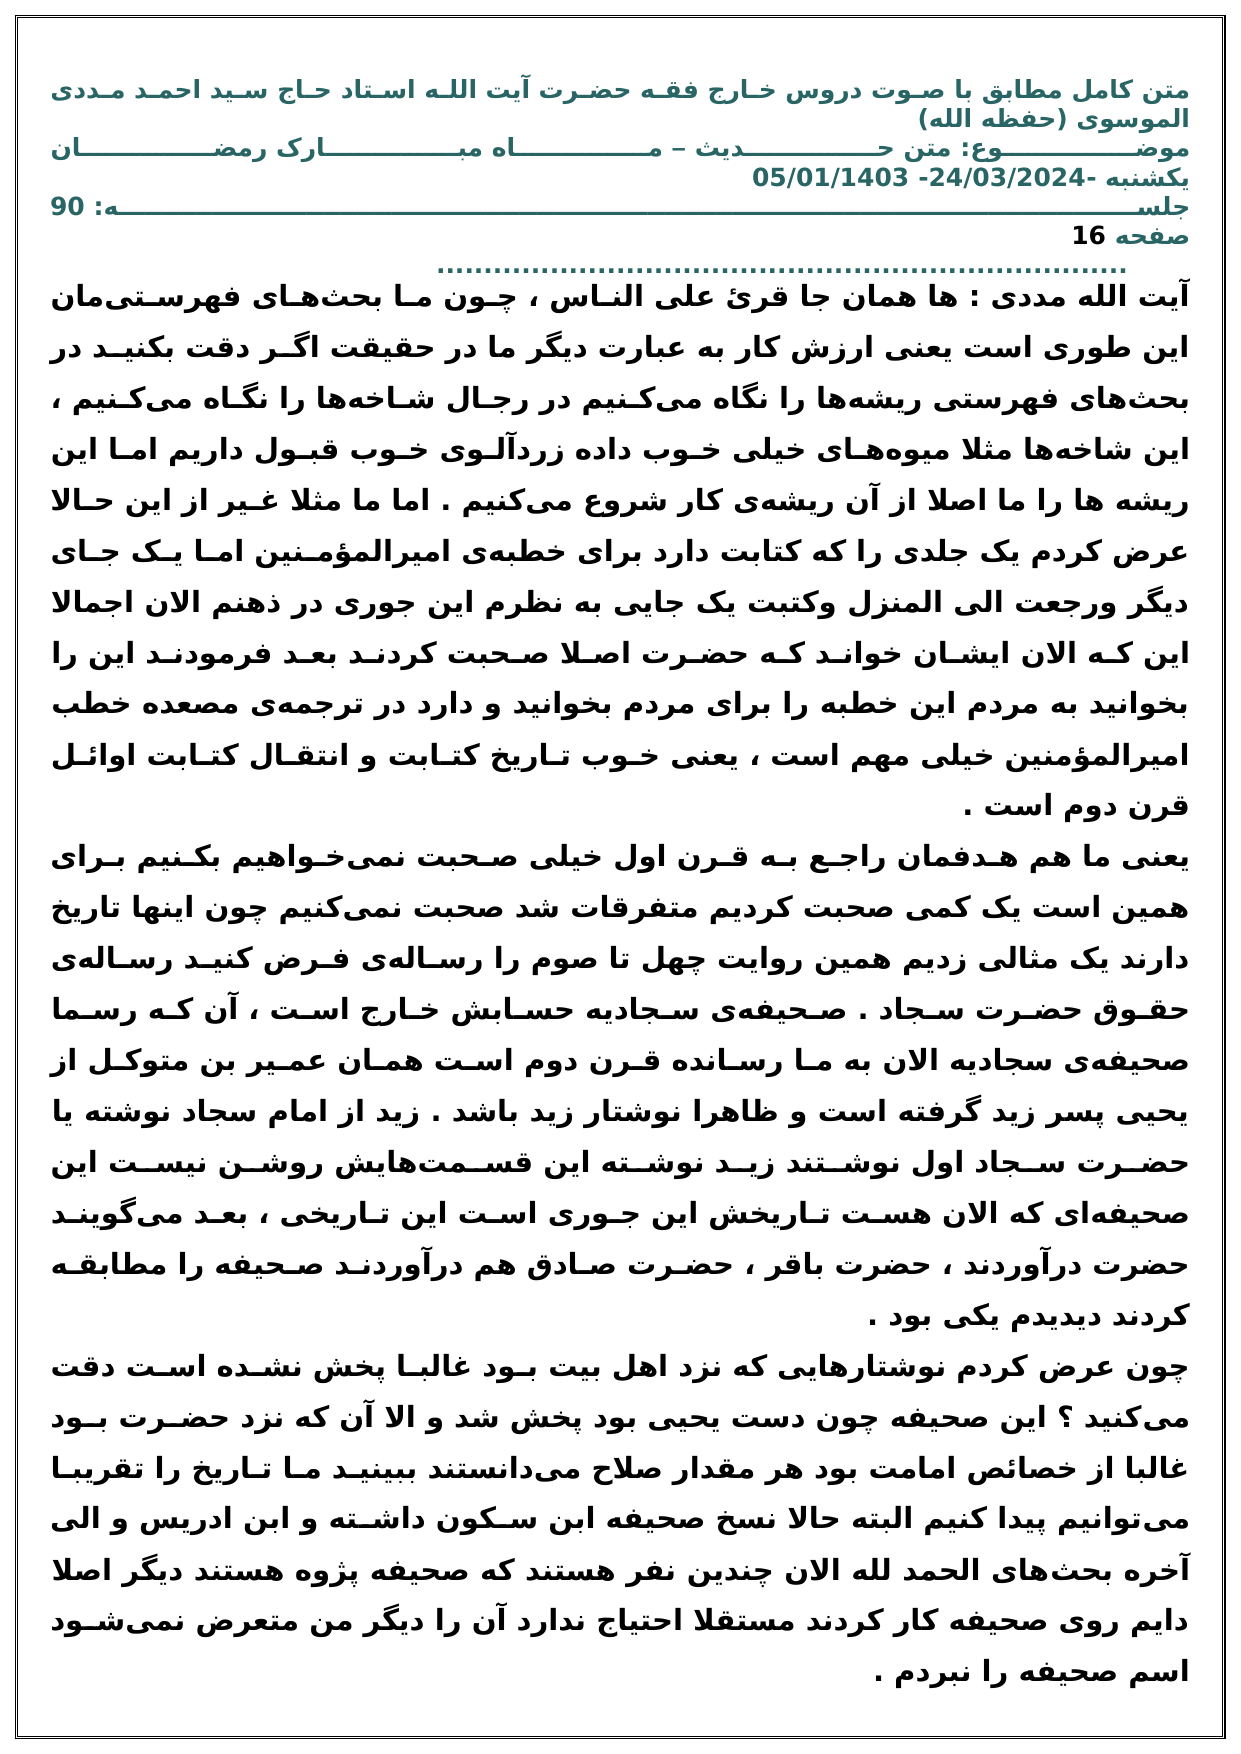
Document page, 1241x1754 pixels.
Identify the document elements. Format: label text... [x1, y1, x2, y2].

text چون عرض کردم نوشتارهایی که نزد اهل بیت بود غالبا پخش نشده است دقت می‌کنید ؟ این صحیفه چون دست یحیی بود پخش شد و الا آن که نزد حضرت بود غالبا از خصائص امامت بود هر مقدار صلاح می‌دانستند ببینید ما تاریخ را تقریبا می‌توانیم پیدا کنیم البته حالا نسخ صحیفه ابن سکون داشته و ابن ادریس و الی آخره بحث‌های الحمد لله الان چندین نفر هستند که صحیفه پژوه هستند دیگر اصلا دایم روی صحیفه کار کردند مستقلا احتیاج ندارد آن را دیگر من متعرض نمی‌شود اسم صحیفه را نبردم . [50, 1349, 1190, 1689]
text یعنی ما هم هدفمان راجع به قرن اول خیلی صحبت نمی‌خواهیم بکنیم برای همین است یک کمی صحبت کردیم متفرقات شد صحبت نمی‌کنیم چون اینها تاریخ دارند یک مثالی زدیم همین روایت چهل تا صوم را رساله‌ی فرض کنید رساله‌ی حقوق حضرت سجاد . صحیفه‌ی سجادیه حسابش خارج است ، آن که رسما صحیفه‌ی سجادیه الان به ما رسانده قرن دوم است همان عمیر بن متوکل از یحیی پسر زید گرفته است و ظاهرا نوشتار زید باشد . زید از امام سجاد نوشته یا حضرت سجاد اول نوشتند زید نوشته این قسمت‌هایش روشن نیست این صحیفه‌ای که الان هست تاریخش این جوری است این تاریخی ، بعد می‌گویند حضرت درآوردند ، حضرت باقر ، حضرت صادق هم درآوردند صحیفه را مطابقه کردند دیدیدم یکی بود . [50, 840, 1190, 1332]
text آیت الله مددی : ها همان جا قرئ علی الناس ، چون ما بحث‌های فهرستی‌مان این طوری است یعنی ارزش کار به عبارت دیگر ما در حقیقت اگر دقت بکنید در بحث‌های فهرستی ریشه‌ها را نگاه می‌کنیم در رجال شاخه‌ها را نگاه می‌کنیم ، این شاخه‌ها مثلا میوه‌های خیلی خوب داده زردآلوی خوب قبول داریم اما این ریشه ها را ما اصلا از آن ریشه‌ی کار شروع می‌کنیم . اما ما مثلا غیر از این حالا عرض کردم یک جلدی را که کتابت دارد برای خطبه‌ی امیرالمؤمنین اما یک جای دیگر ورجعت الی المنزل وکتبت یک جایی به نظرم این جوری در ذهنم الان اجمالا این که الان ایشان خواند که حضرت اصلا صحبت کردند بعد فرمودند این را بخوانید به مردم این خطبه را برای مردم بخوانید و دارد در ترجمه‌ی مصعده خطب امیرالمؤمنین خیلی مهم است ، یعنی خوب تاریخ کتابت و انتقال کتابت اوائل قرن دوم است . [50, 279, 1190, 823]
